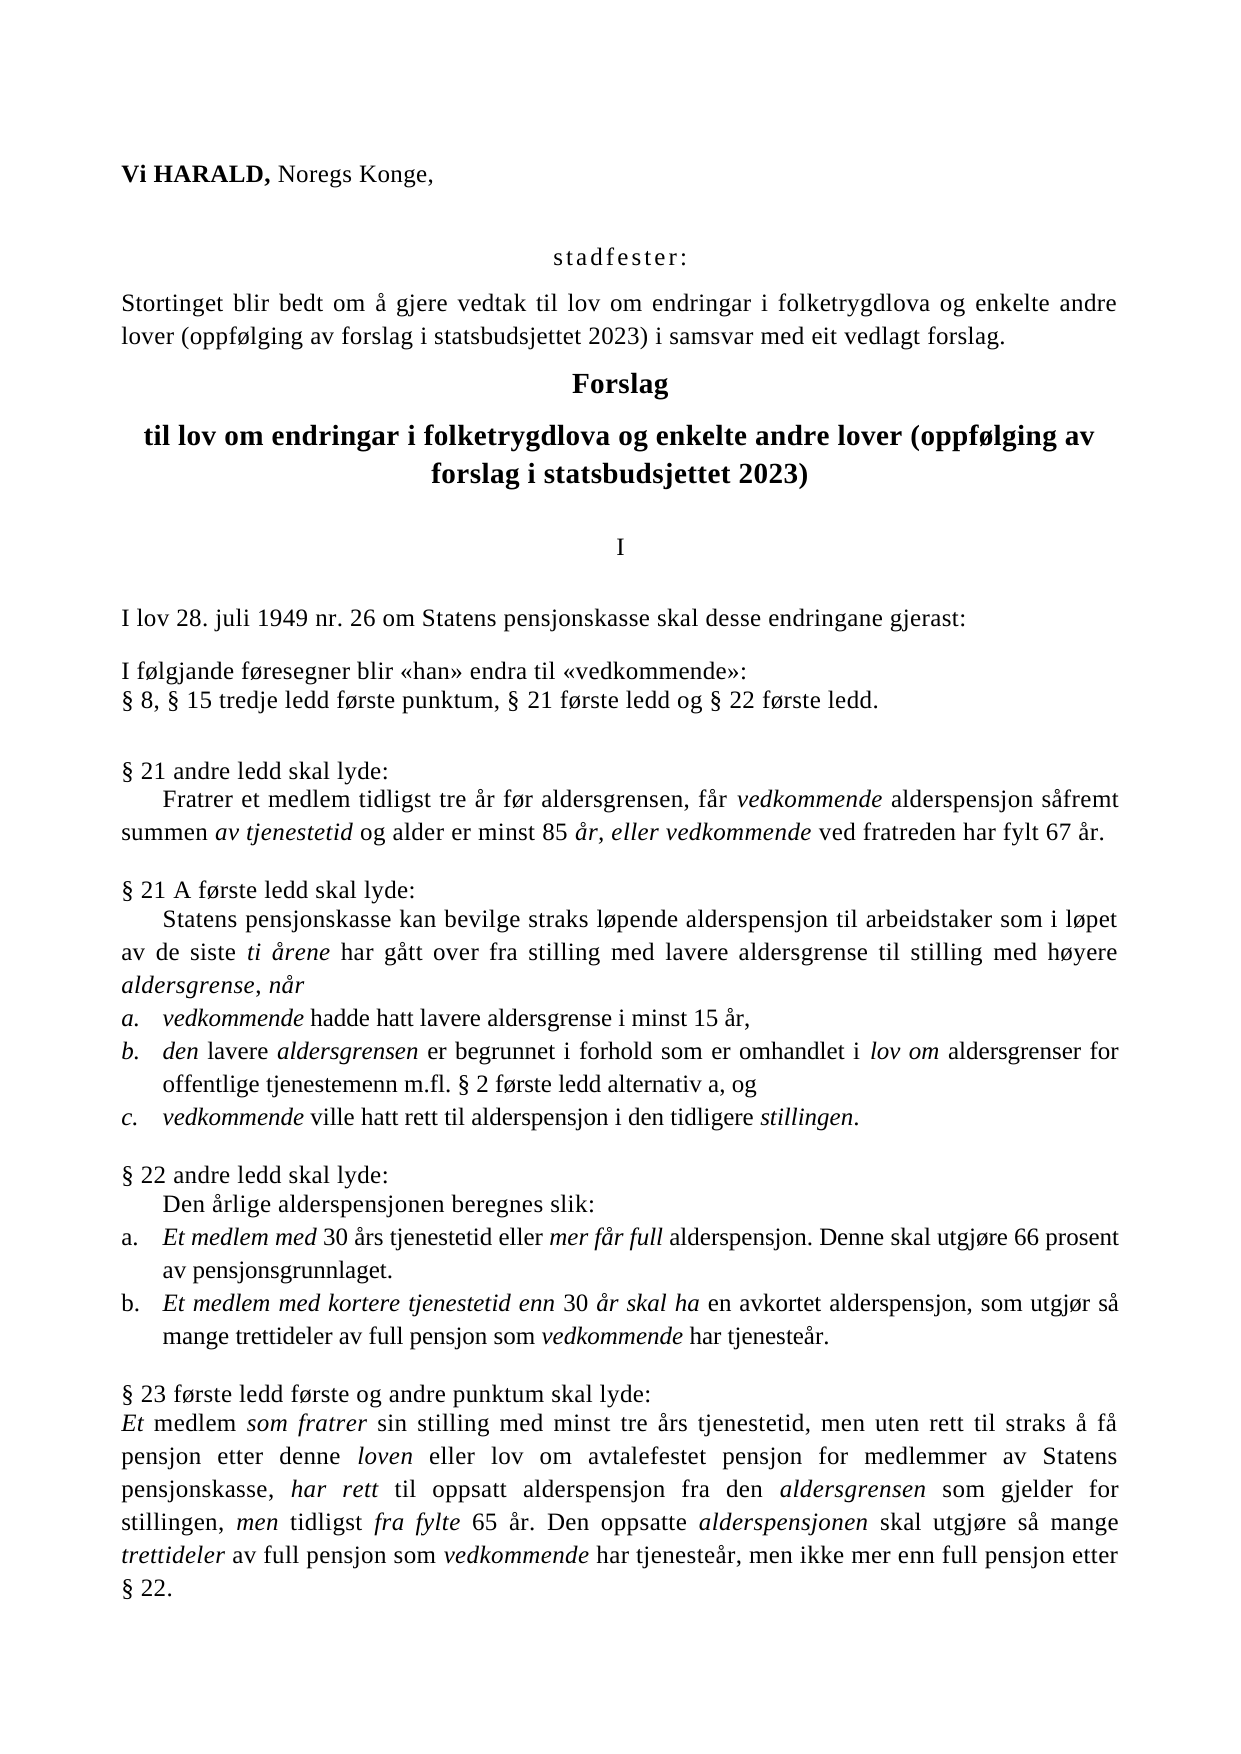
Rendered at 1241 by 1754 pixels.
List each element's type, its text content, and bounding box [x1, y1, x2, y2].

text I [121, 532, 1119, 561]
list c. vedkommende ville hatt rett til alderspensjon i den tidligere stillingen. [121, 1102, 1119, 1131]
text Stortinget blir bedt om å gjere vedtak til lov om endringar i folketrygdlova og enkelte andre lover (oppfølging av forslag i statsbudsjettet 2023) i samsvar med eit vedlagt forslag. [121, 288, 1119, 350]
text Vi HARALD, Noregs Konge, [121, 159, 1119, 188]
list a. Et medlem med 30 års tjenestetid eller mer får full alderspensjon. Denne skal utgjøre 66 prosent av pensjonsgrunnlaget. [121, 1222, 1119, 1284]
list b. den lavere aldersgrensen er begrunnet i forhold som er omhandlet i lov om aldersgrenser for offentlige tjenestemenn m.fl. § 2 første ledd alternativ a, og [121, 1036, 1119, 1098]
text stadfester: [121, 242, 1119, 271]
text til lov om endringar i folketrygdlova og enkelte andre lover (oppfølging av forslag i statsbudsjettet 2023) [121, 418, 1119, 490]
list b. Et medlem med kortere tjenestetid enn 30 år skal ha en avkortet alderspensjon, som utgjør så mange trettideler av full pensjon som vedkommende har tjenesteår. [121, 1288, 1119, 1350]
text § 21 andre ledd skal lyde: [121, 756, 1119, 784]
list a. vedkommende hadde hatt lavere aldersgrense i minst 15 år, [121, 1003, 1119, 1032]
text Statens pensjonskasse kan bevilge straks løpende alderspensjon til arbeidstaker som i løpet av de siste ti årene har gått over fra stilling med lavere aldersgrense til stilling med høyere aldersgrense, når [121, 904, 1119, 999]
text § 22 andre ledd skal lyde: [121, 1160, 1119, 1189]
text § 21 A første ledd skal lyde: [121, 876, 1119, 904]
text § 23 første ledd første og andre punktum skal lyde: [121, 1379, 1119, 1408]
text I følgjande føresegner blir «han» endra til «vedkommende»: [121, 656, 1119, 685]
text Fratrer et medlem tidligst tre år før aldersgrensen, får vedkommende alderspensjon såfremt summen av tjenestetid og alder er minst 85 år, eller vedkommende ved fratreden har fylt 67 år. [121, 784, 1119, 846]
text I lov 28. juli 1949 nr. 26 om Statens pensjonskasse skal desse endringane gjerast: [121, 603, 1119, 631]
text § 8, § 15 tredje ledd første punktum, § 21 første ledd og § 22 første ledd. [121, 685, 1119, 714]
text Den årlige alderspensjonen beregnes slik: [121, 1189, 1119, 1218]
text Forslag [121, 367, 1119, 400]
text Et medlem som fratrer sin stilling med minst tre års tjenestetid, men uten rett til straks å få pensjon etter denne loven eller lov om avtalefestet pensjon for medlemmer av Statens pensjonskasse, har rett til oppsatt alderspensjon fra den aldersgrensen som gjelder for stillingen, men tidligst fra fylte 65 år. Den oppsatte alderspensjonen skal utgjøre så mange trettideler av full pensjon som vedkommende har tjenesteår, men ikke mer enn full pensjon etter § 22. [121, 1408, 1119, 1602]
